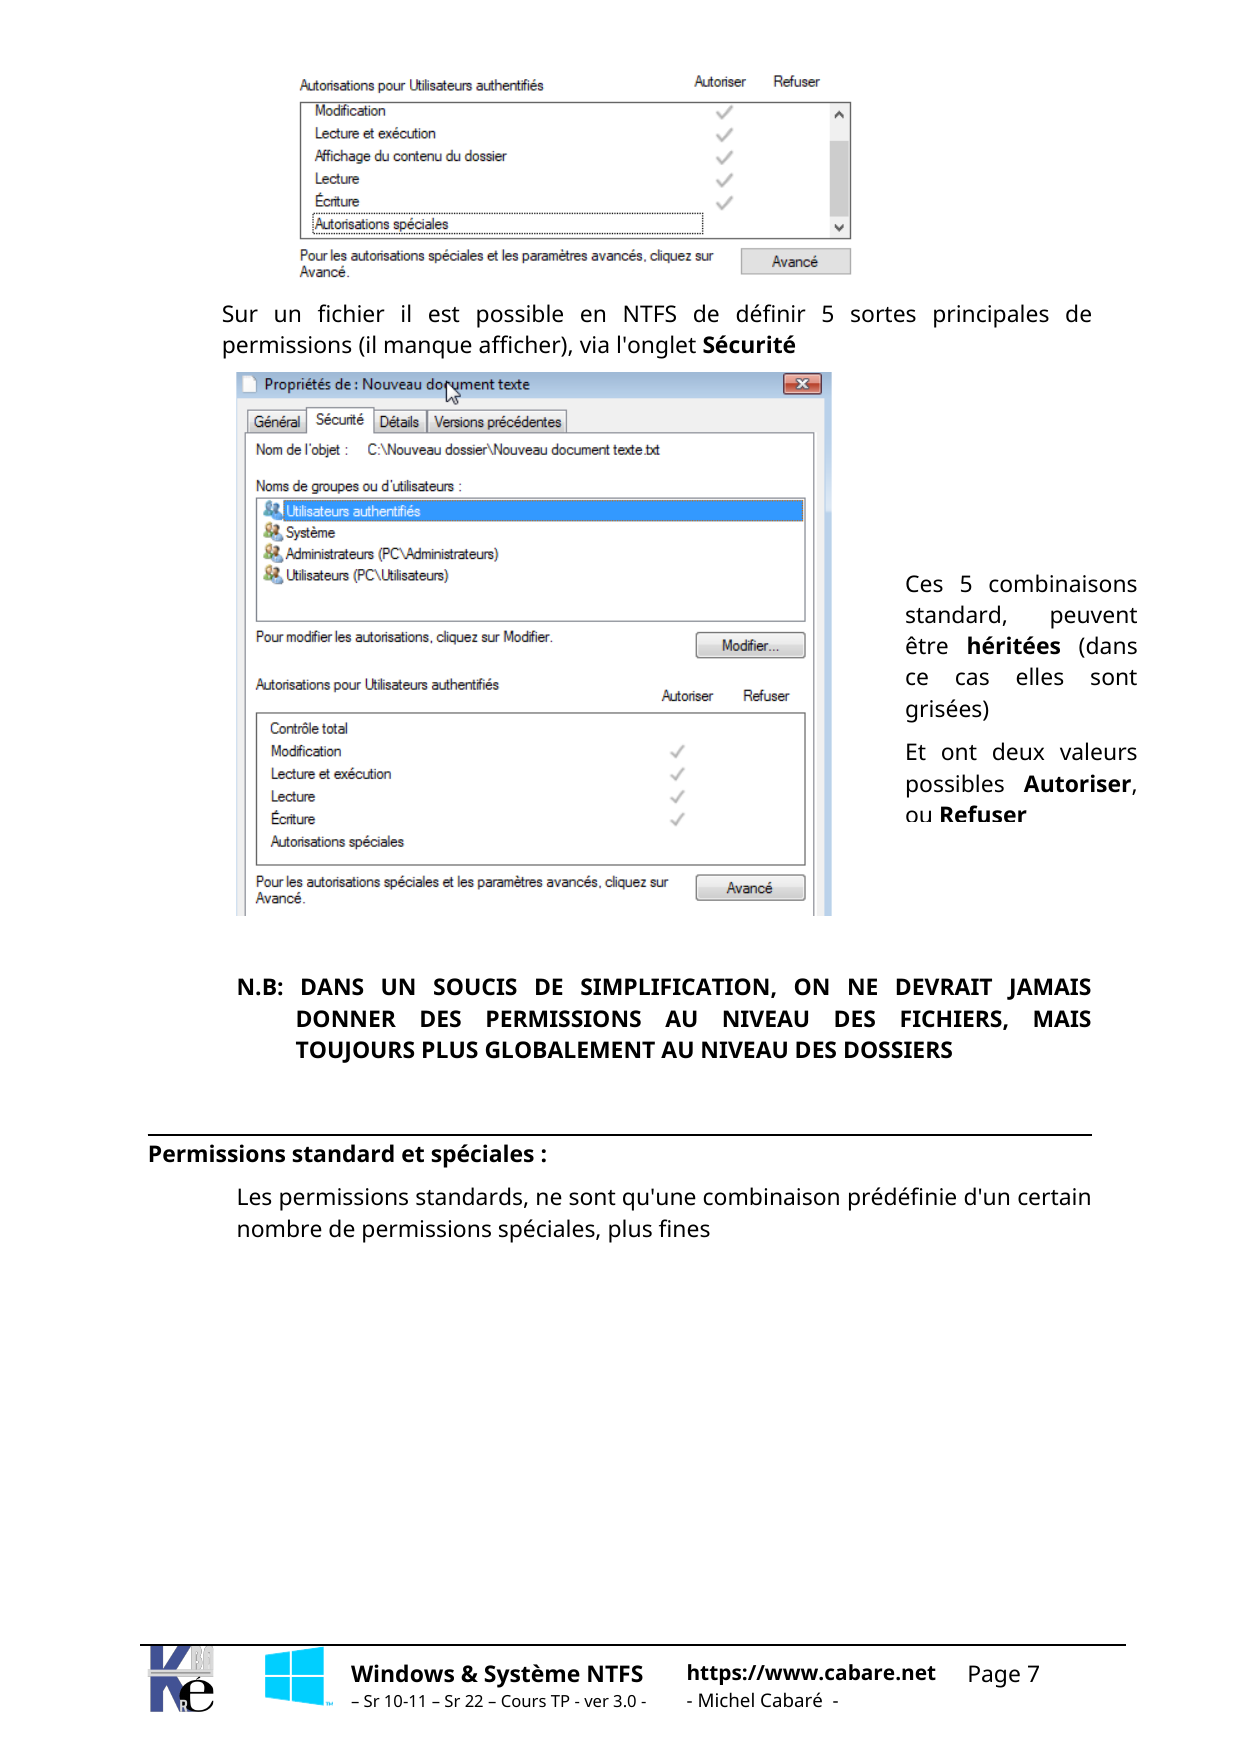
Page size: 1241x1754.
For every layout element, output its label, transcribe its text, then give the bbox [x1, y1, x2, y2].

text Sur un fichier il est possible en NTFS de définir 5 sortes principales de permissions (il manque afficher), via l'onglet Sécurité [222, 298, 1092, 360]
text N.B: DANS UN SOUCIS DE SIMPLIFICATION, ON NE DEVRAIT JAMAIS DONNER DES PERMISSIONS AU NIVEAU DES FICHIERS, MAIS TOUJOURS PLUS GLOBALEMENT AU NIVEAU DES DOSSIERS [236, 971, 1092, 1065]
picture [258, 1646, 337, 1710]
picture [236, 372, 832, 916]
subtitle Permissions standard et spéciales : [148, 1136, 1092, 1169]
text Les permissions standards, ne sont qu'une combinaison prédéfinie d'un certain nombre de permissions spéciales, plus fines [236, 1181, 1092, 1244]
picture [147, 1646, 214, 1712]
picture [295, 73, 855, 286]
